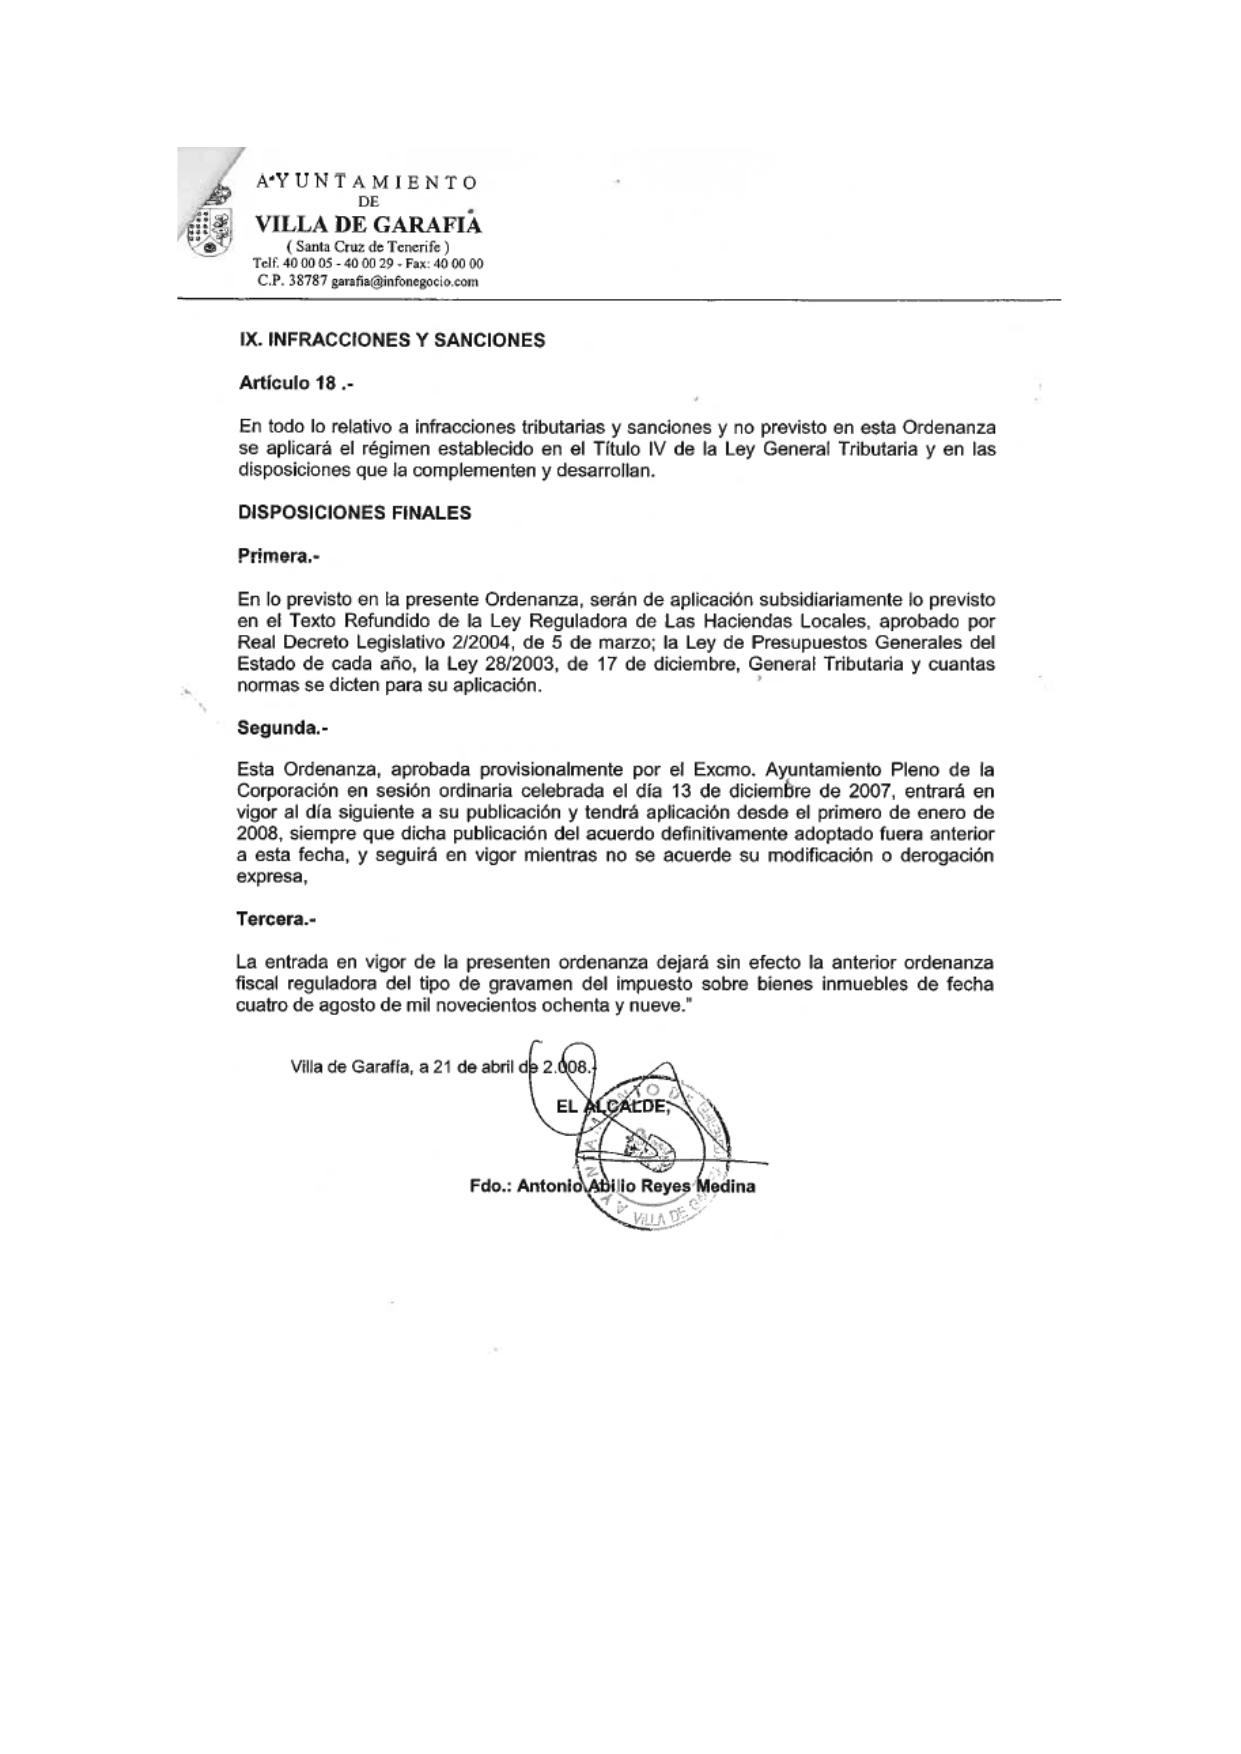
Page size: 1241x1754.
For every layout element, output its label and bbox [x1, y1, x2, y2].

picture [177, 147, 1062, 1355]
